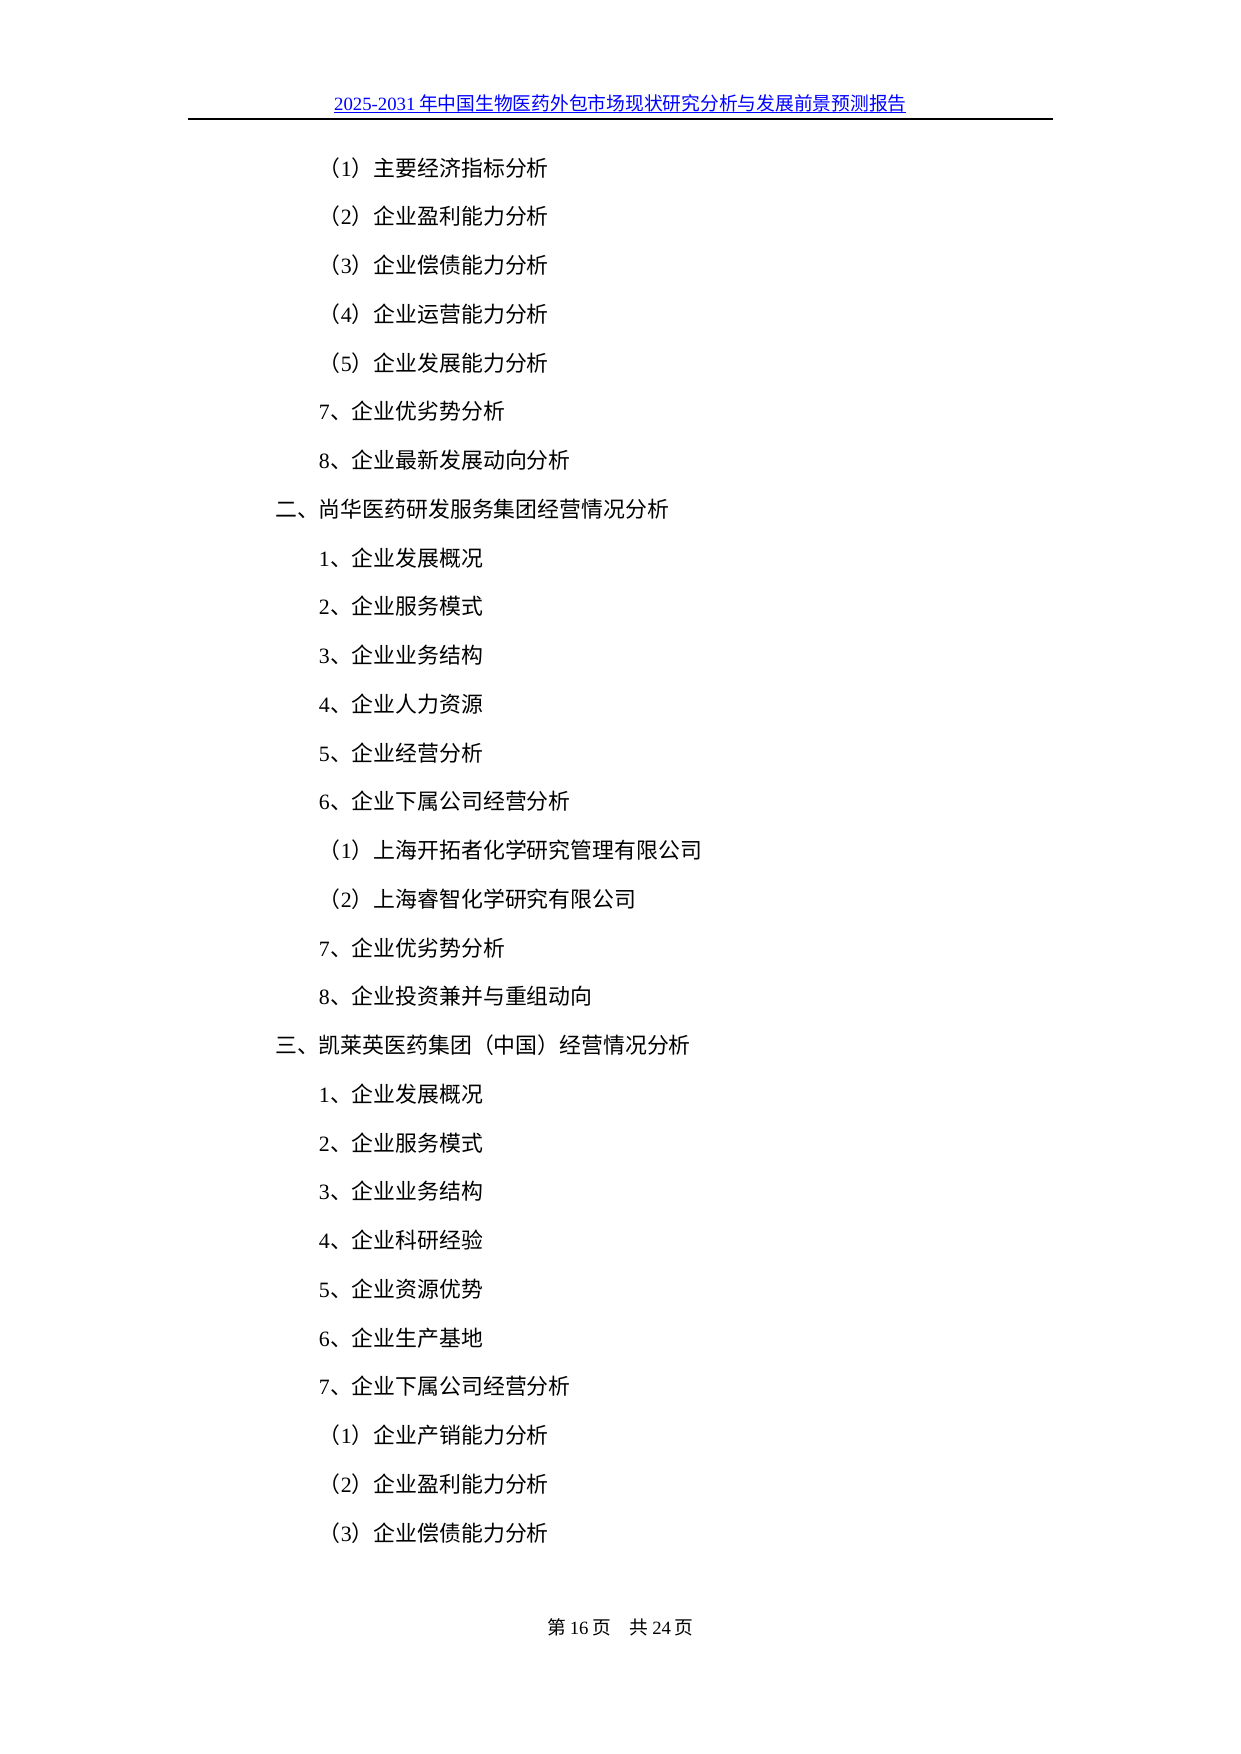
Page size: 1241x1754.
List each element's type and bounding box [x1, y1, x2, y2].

text [187, 150, 1053, 1548]
